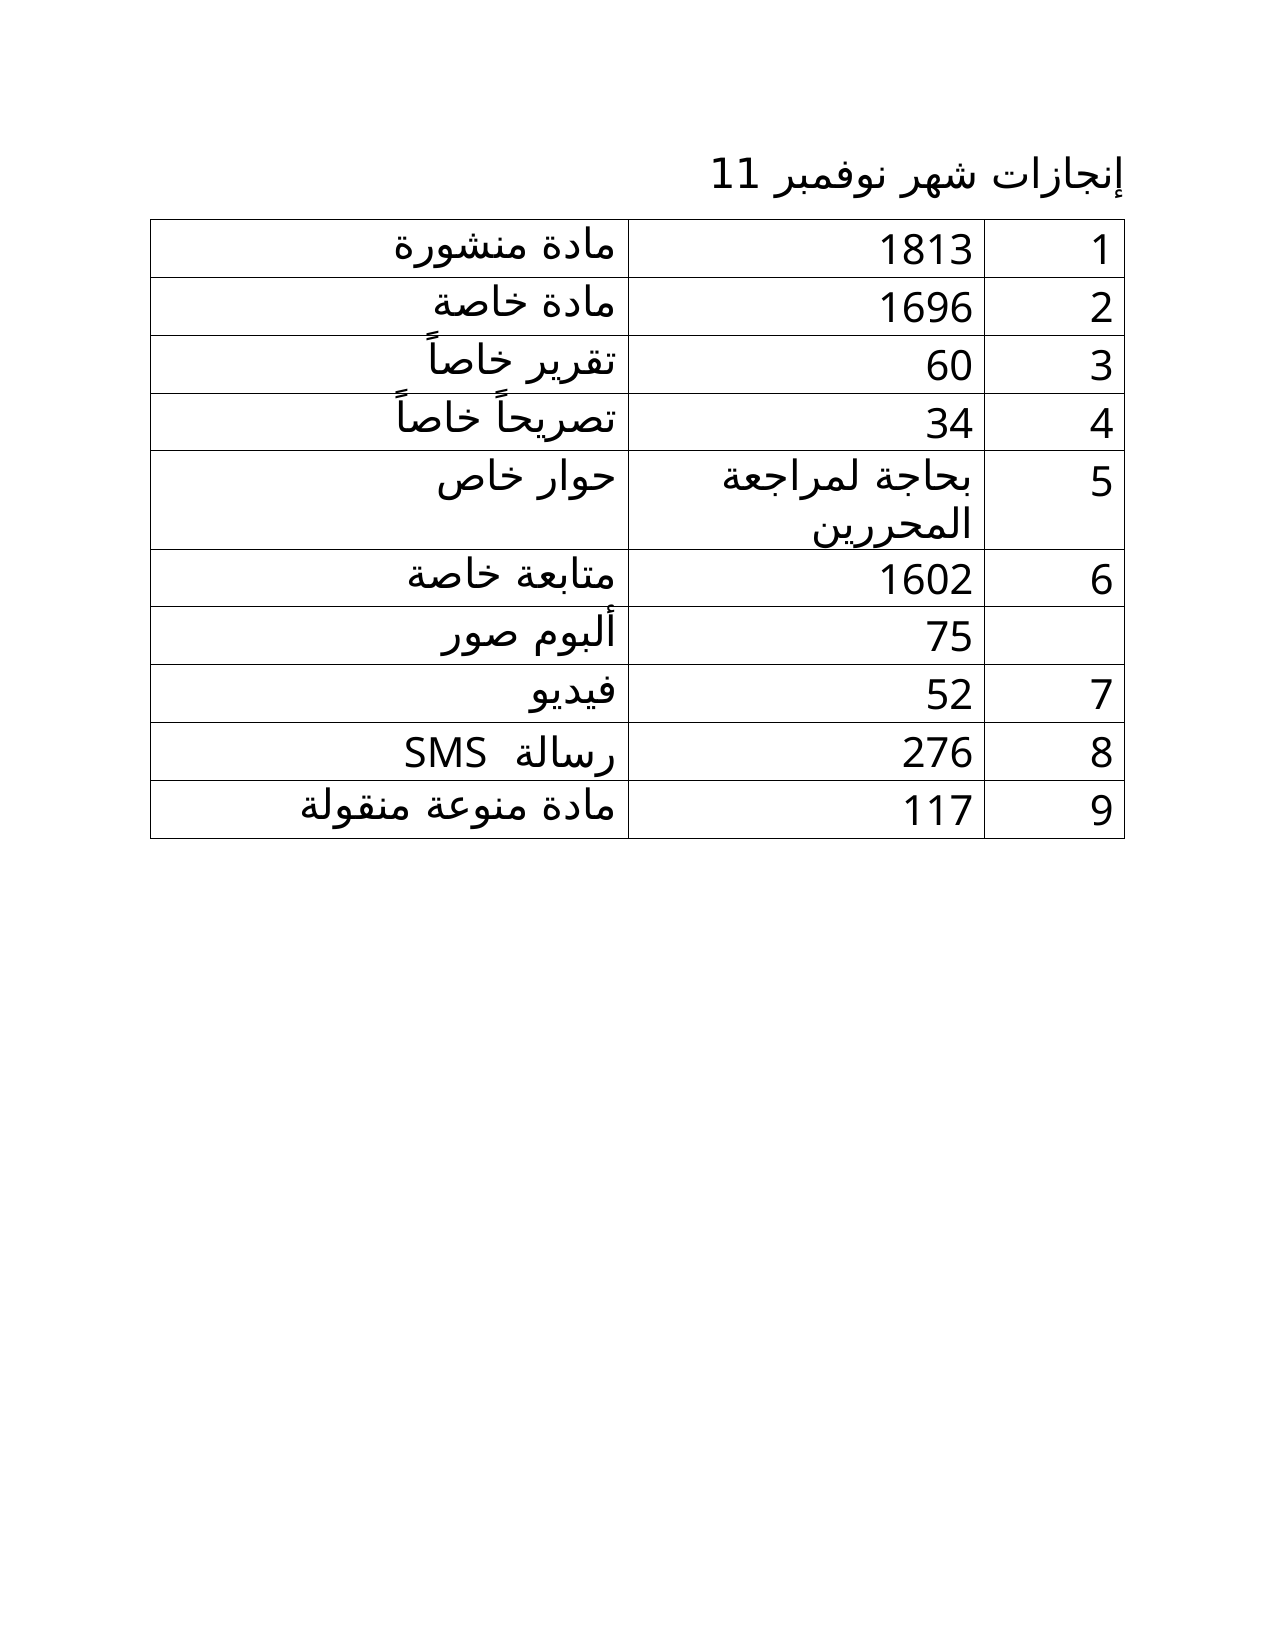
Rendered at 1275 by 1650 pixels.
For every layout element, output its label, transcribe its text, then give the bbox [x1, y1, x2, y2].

table_cell مادة خاصة [151, 278, 628, 335]
table_cell 117 [629, 781, 984, 837]
table_cell بحاجة لمراجعة المحررين [629, 451, 984, 548]
table_cell 52 [629, 665, 984, 722]
table_cell 8 [985, 723, 1124, 780]
text إنجازات شهر نوفمبر 11 [150, 150, 1125, 198]
table_cell 6 [985, 550, 1124, 606]
table_cell رسالة SMS [151, 723, 628, 780]
table_header 1 [985, 220, 1124, 277]
table_cell 75 [629, 607, 984, 664]
table_cell 5 [985, 451, 1124, 548]
table_cell [985, 607, 1124, 664]
table_cell 3 [985, 336, 1124, 392]
table_cell 34 [629, 394, 984, 450]
table_cell ألبوم صور [151, 607, 628, 664]
table_cell 60 [629, 336, 984, 392]
table_cell 2 [985, 278, 1124, 335]
table_cell متابعة خاصة [151, 550, 628, 606]
table_cell تقرير خاصاً [151, 336, 628, 392]
table_cell 7 [985, 665, 1124, 722]
table_header مادة منشورة [151, 220, 628, 277]
table_cell 9 [985, 781, 1124, 837]
table_cell 1696 [629, 278, 984, 335]
table_cell حوار خاص [151, 451, 628, 548]
table_cell فيديو [151, 665, 628, 722]
table_cell 1602 [629, 550, 984, 606]
table_cell 4 [985, 394, 1124, 450]
table_cell تصريحاً خاصاً [151, 394, 628, 450]
table_header 1813 [629, 220, 984, 277]
table_cell 276 [629, 723, 984, 780]
table_cell مادة منوعة منقولة [151, 781, 628, 837]
